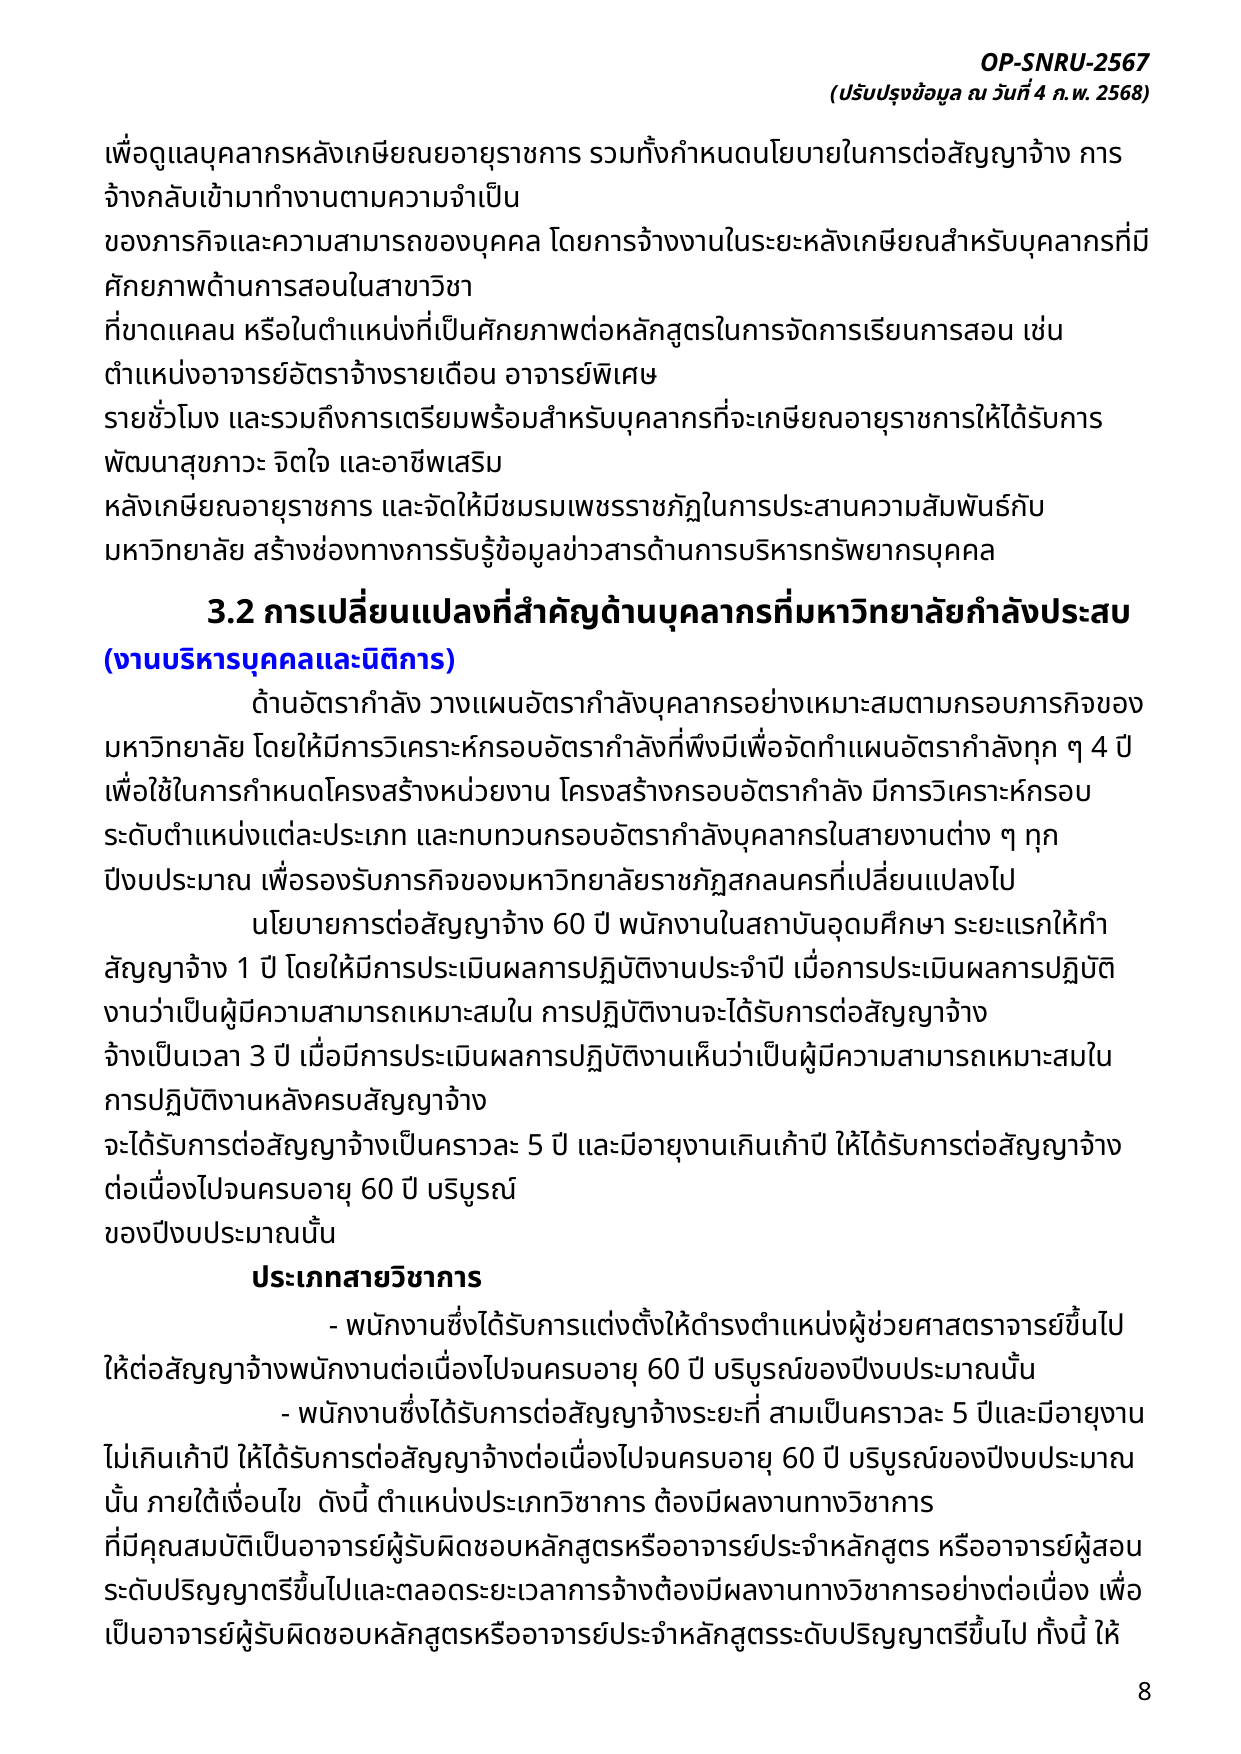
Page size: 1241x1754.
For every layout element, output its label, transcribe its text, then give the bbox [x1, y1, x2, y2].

text 3.2 การเปลี่ยนแปลงที่สำคัญด้านบุคลากรที่มหาวิทยาลัยกำลังประสบ (งานบริหารบุคคลและนิติการ) [103, 588, 1152, 682]
text - พนักงานซึ่งได้รับการแต่งตั้งให้ดำรงตำแหน่งผู้ช่วยศาสตราจารย์ขึ้นไป ให้ต่อสัญญาจ้างพนักงานต่อเนื่องไปจนครบอายุ 60 ปี บริบูรณ์ของปีงบประมาณนั้น [103, 1304, 1152, 1393]
text ด้านอัตรากำลัง วางแผนอัตรากำลังบุคลากรอย่างเหมาะสมตามกรอบภารกิจของมหาวิทยาลัย โดยให้มีการวิเคราะห์กรอบอัตรากำลังที่พึงมีเพื่อจัดทำแผนอัตรากำลังทุก ๆ 4 ปี เพื่อใช้ในการกำหนดโครงสร้างหน่วยงาน โครงสร้างกรอบอัตรากำลัง มีการวิเคราะห์กรอบระดับตำแหน่งแต่ละประเภท และทบทวนกรอบอัตรากำลังบุคลากรในสายงานต่าง ๆ ทุกปีงบประมาณ เพื่อรองรับภารกิจของมหาวิทยาลัยราชภัฏสกลนครที่เปลี่ยนแปลงไป [103, 682, 1152, 903]
text ประเภทสายวิชาการ [103, 1257, 1152, 1301]
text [103, 133, 1152, 573]
text นโยบายการต่อสัญญาจ้าง 60 ปี พนักงานในสถาบันอุดมศึกษา ระยะแรกให้ทำสัญญาจ้าง 1 ปี โดยให้มีการประเมินผลการปฏิบัติงานประจำปี เมื่อการประเมินผลการปฏิบัติงานว่าเป็นผู้มีความสามารถเหมาะสมใน การปฏิบัติงานจะได้รับการต่อสัญญาจ้าง จ้างเป็นเวลา 3 ปี เมื่อมีการประเมินผลการปฏิบัติงานเห็นว่าเป็นผู้มีความสามารถเหมาะสมในการปฏิบัติงานหลังครบสัญญาจ้าง จะได้รับการต่อสัญญาจ้างเป็นคราวละ 5 ปี และมีอายุงานเกินเก้าปี ให้ได้รับการต่อสัญญาจ้างต่อเนื่องไปจนครบอายุ 60 ปี บริบูรณ์ ของปีงบประมาณนั้น [103, 903, 1152, 1257]
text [103, 1393, 1152, 1657]
